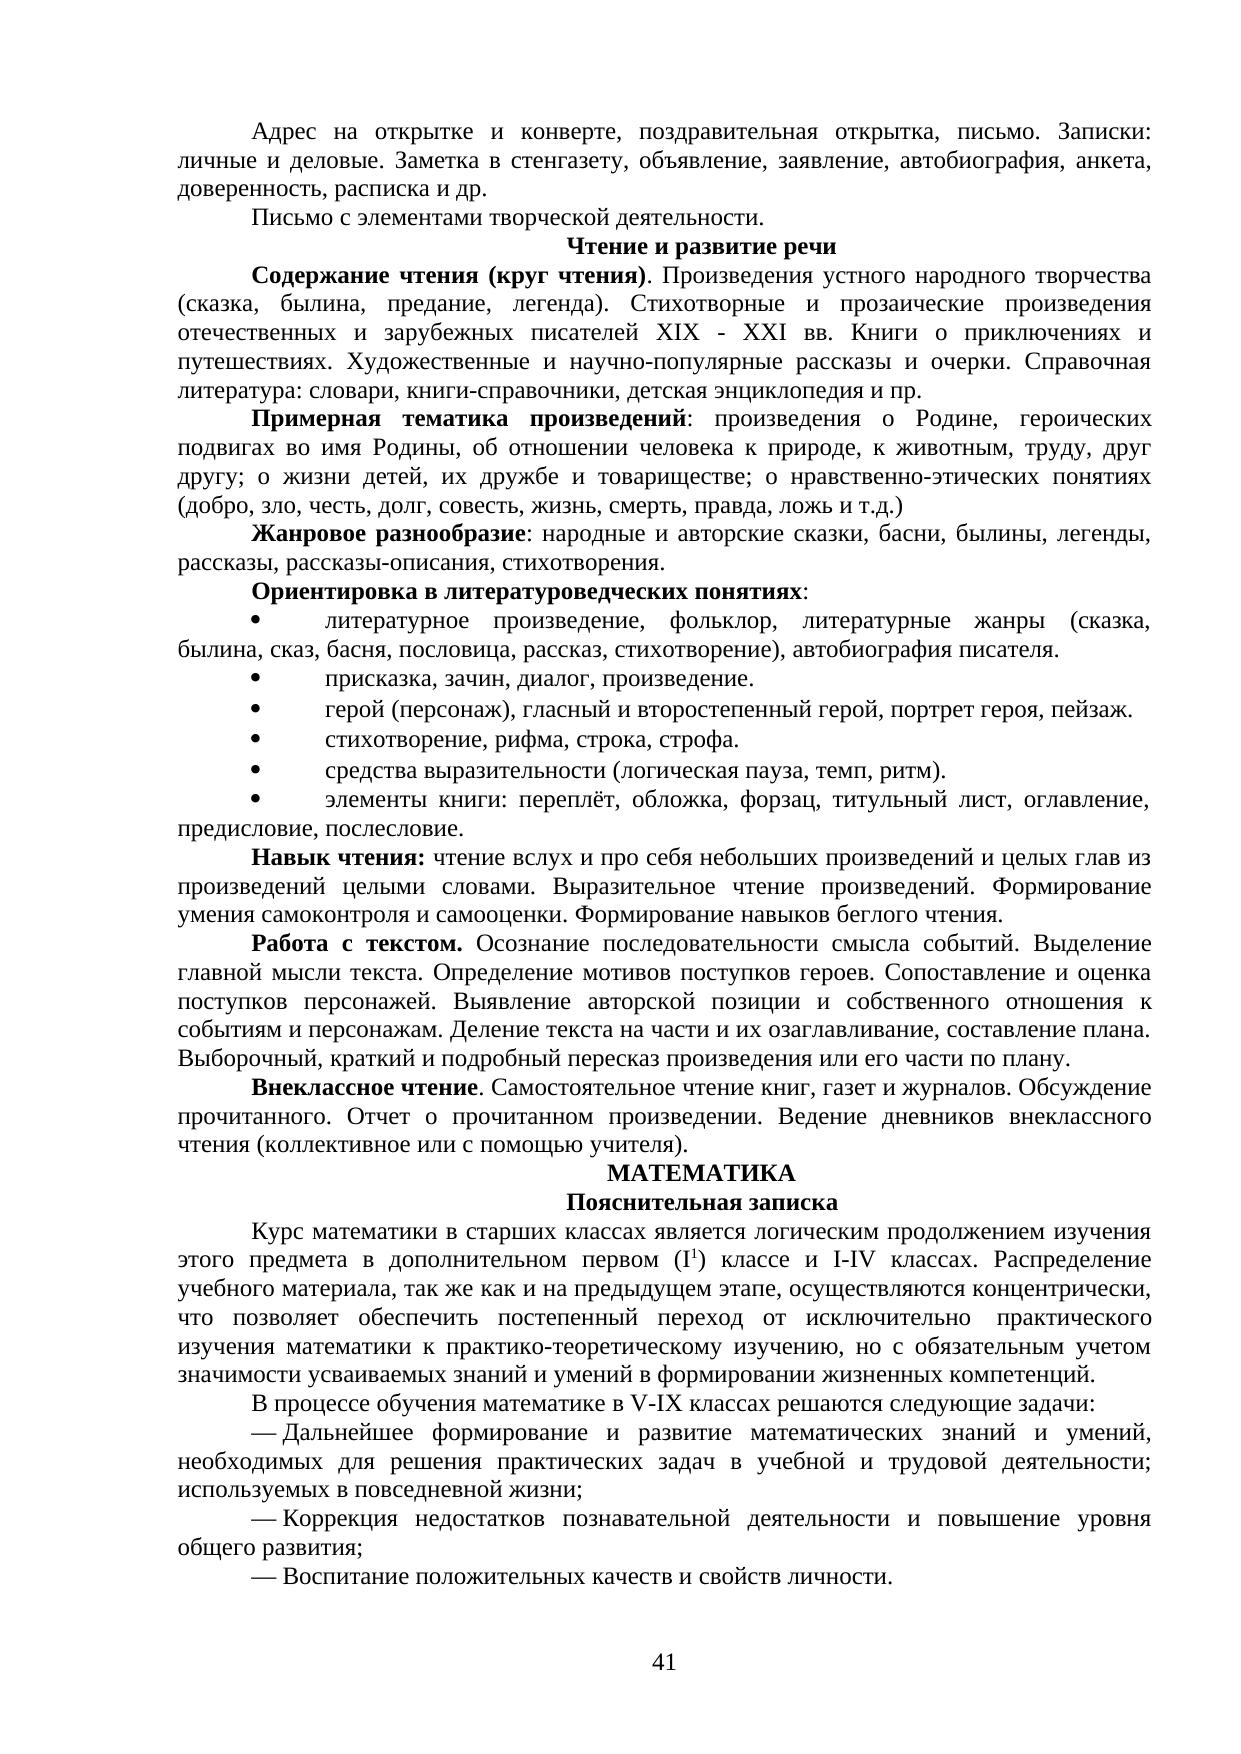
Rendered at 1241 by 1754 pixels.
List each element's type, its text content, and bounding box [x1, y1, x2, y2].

text Работа с текстом. Осознание последовательности смысла событий. Выделение главной мысли текста. Определение мотивов поступков героев. Сопоставление и оценка поступков персонажей. Выявление авторской позиции и собственного отношения к событиям и персонажам. Деление текста на части и их озаглавливание, составление плана. Выборочный, краткий и подробный пересказ произведения или его части по плану. [177, 928, 1152, 1072]
text Пояснительная записка [566, 1187, 1192, 1216]
text Письмо с элементами творческой деятельности. [251, 202, 1192, 231]
list средства выразительности (логическая пауза, темп, ритм). [251, 754, 1192, 784]
text Содержание чтения (круг чтения). Произведения устного народного творчества (сказка, былина, предание, легенда). Стихотворные и прозаические произведения отечественных и зарубежных писателей XIX - XXI вв. Книги о приключениях и путешествиях. Художественные и научно-популярные рассказы и очерки. Справочная литература: словари, книги-справочники, детская энциклопедия и пр. [177, 260, 1152, 403]
text Курс математики в старших классах является логическим продолжением изучения этого предмета в дополнительном первом (I1) классе и I-IV классах. Распределение учебного материала, так же как и на предыдущем этапе, осуществляются концентрически, что позволяет обеспечить постепенный переход от исключительно практического изучения математики к практико-теоретическому изучению, но с обязательным учетом значимости усваиваемых знаний и умений в формировании жизненных компетенций. [177, 1216, 1152, 1388]
list Коррекция недостатков познавательной деятельности и повышение уровня общего развития; [177, 1503, 1151, 1561]
list литературное произведение, фольклор, литературные жанры (сказка, былина, сказ, басня, пословица, рассказ, стихотворение), автобиография писателя. [177, 605, 1151, 662]
text Примерная тематика произведений: произведения о Родине, героических подвигах во имя Родины, об отношении человека к природе, к животным, труду, друг другу; о жизни детей, их дружбе и товариществе; о нравственно-этических понятиях (добро, зло, честь, долг, совесть, жизнь, смерть, правда, ложь и т.д.) [177, 403, 1152, 518]
text Внеклассное чтение. Самостоятельное чтение книг, газет и журналов. Обсуждение прочитанного. Отчет о прочитанном произведении. Ведение дневников внеклассного чтения (коллективное или с помощью учителя). [177, 1072, 1152, 1158]
list Дальнейшее формирование и развитие математических знаний и умений, необходимых для решения практических задач в учебной и трудовой деятельности; используемых в повседневной жизни; [177, 1417, 1152, 1503]
list Воспитание положительных качеств и свойств личности. [251, 1561, 1192, 1589]
subtitle Чтение и развитие речи [566, 231, 1192, 260]
text Адрес на открытке и конверте, поздравительная открытка, письмо. Записки: личные и деловые. Заметка в стенгазету, объявление, заявление, автобиография, анкета, доверенность, расписка и др. [177, 116, 1152, 202]
list стихотворение, рифма, строка, строфа. [251, 723, 1192, 754]
list элементы книги: переплёт, обложка, форзац, титульный лист, оглавление, предисловие, послесловие. [177, 784, 1152, 842]
subtitle МАТЕМАТИКА [404, 1158, 998, 1187]
text В процессе обучения математике в V-IX классах решаются следующие задачи: [251, 1388, 1192, 1417]
text Навык чтения: чтение вслух и про себя небольших произведений и целых глав из произведений целыми словами. Выразительное чтение произведений. Формирование умения самоконтроля и самооценки. Формирование навыков беглого чтения. [177, 842, 1152, 928]
text Жанровое разнообразие: народные и авторские сказки, басни, былины, легенды, рассказы, рассказы-описания, стихотворения. [177, 518, 1152, 576]
subtitle Ориентировка в литературоведческих понятиях: [251, 576, 1192, 605]
list присказка, зачин, диалог, произведение. [251, 662, 1192, 693]
list герой (персонаж), гласный и второстепенный герой, портрет героя, пейзаж. [251, 693, 1192, 723]
